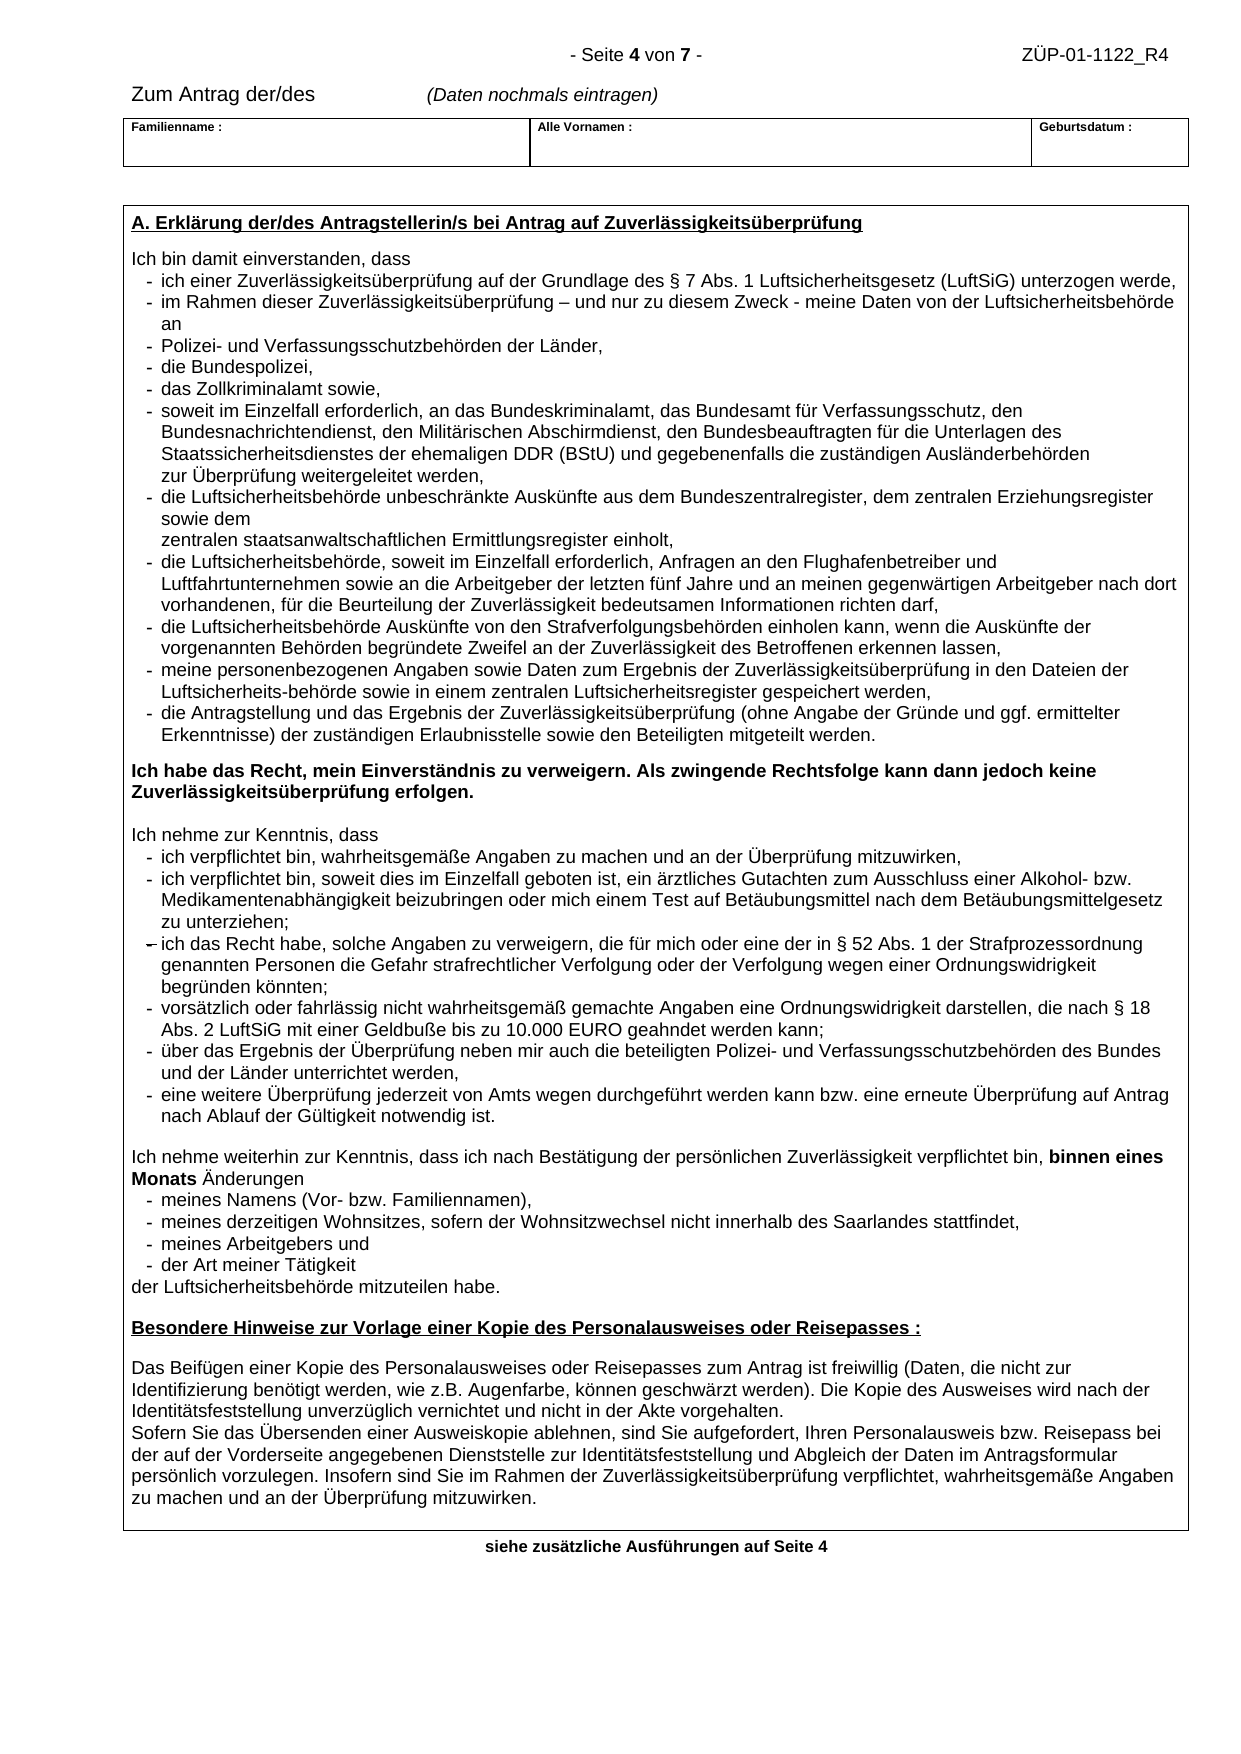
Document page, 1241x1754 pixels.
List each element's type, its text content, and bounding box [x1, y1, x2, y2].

table_header Familienname : [124, 119, 529, 166]
text Zum Antrag der/des (Daten nochmals eintragen) [131, 82, 1181, 106]
text siehe zusätzliche Ausführungen auf Seite 4 [131, 1537, 1181, 1556]
table_header Alle Vornamen : [531, 119, 1031, 166]
table_header A. Erklärung der/des Antragstellerin/s bei Antrag auf Zuverlässigkeitsüberprüfung Ich bin damit einverstanden, dass ich einer Zuverlässigkeitsüberprüfung auf der Grundlage des § 7 Abs. 1 Luftsicherheitsgesetz (LuftSiG) unterzogen werde, im Rahmen dieser Zuverlässigkeitsüberprüfung – und nur zu diesem Zweck - meine Daten von der Luftsicherheitsbehörde an Polizei- und Verfassungsschutzbehörden der Länder, die Bundespolizei, das Zollkriminalamt sowie, soweit im Einzelfall erforderlich, an das Bundeskriminalamt, das Bundesamt für Verfassungsschutz, den Bundesnachrichtendienst, den Militärischen Abschirmdienst, den Bundesbeauftragten für die Unterlagen des Staatssicherheitsdienstes der ehemaligen DDR (BStU) und gegebenenfalls die zuständigen Ausländerbehörden zur Überprüfung weitergeleitet werden, die Luftsicherheitsbehörde unbeschränkte Auskünfte aus dem Bundeszentralregister, dem zentralen Erziehungsregister sowie dem zentralen staatsanwaltschaftlichen Ermittlungsregister einholt, die Luftsicherheitsbehörde, soweit im Einzelfall erforderlich, Anfragen an den Flughafenbetreiber und Luftfahrtunternehmen sowie an die Arbeitgeber der letzten fünf Jahre und an meinen gegenwärtigen Arbeitgeber nach dort vorhandenen, für die Beurteilung der Zuverlässigkeit bedeutsamen Informationen richten darf, die Luftsicherheitsbehörde Auskünfte von den Strafverfolgungsbehörden einholen kann, wenn die Auskünfte der vorgenannten Behörden begründete Zweifel an der Zuverlässigkeit des Betroffenen erkennen lassen, meine personenbezogenen Angaben sowie Daten zum Ergebnis der Zuverlässigkeitsüberprüfung in den Dateien der Luftsicherheits-behörde sowie in einem zentralen Luftsicherheitsregister gespeichert werden, die Antragstellung und das Ergebnis der Zuverlässigkeitsüberprüfung (ohne Angabe der Gründe und ggf. ermittelter Erkenntnisse) der zuständigen Erlaubnisstelle sowie den Beteiligten mitgeteilt werden. Ich habe das Recht, mein Einverständnis zu verweigern. Als zwingende Rechtsfolge kann dann jedoch keine Zuverlässigkeitsüberprüfung erfolgen. Ich nehme zur Kenntnis, dass ich verpflichtet bin, wahrheitsgemäße Angaben zu machen und an der Überprüfung mitzuwirken, ich verpflichtet bin, soweit dies im Einzelfall geboten ist, ein ärztliches Gutachten zum Ausschluss einer Alkohol- bzw. Medikamentenabhängigkeit beizubringen oder mich einem Test auf Betäubungsmittel nach dem Betäubungsmittelgesetz zu unterziehen; ich das Recht habe, solche Angaben zu verweigern, die für mich oder eine der in § 52 Abs. 1 der Strafprozessordnung genannten Personen die Gefahr strafrechtlicher Verfolgung oder der Verfolgung wegen einer Ordnungswidrigkeit begründen könnten; vorsätzlich oder fahrlässig nicht wahrheitsgemäß gemachte Angaben eine Ordnungswidrigkeit darstellen, die nach § 18 Abs. 2 LuftSiG mit einer Geldbuße bis zu 10.000 EURO geahndet werden kann; über das Ergebnis der Überprüfung neben mir auch die beteiligten Polizei- und Verfassungsschutzbehörden des Bundes und der Länder unterrichtet werden, eine weitere Überprüfung jederzeit von Amts wegen durchgeführt werden kann bzw. eine erneute Überprüfung auf Antrag nach Ablauf der Gültigkeit notwendig ist. Ich nehme weiterhin zur Kenntnis, dass ich nach Bestätigung der persönlichen Zuverlässigkeit verpflichtet bin, binnen eines Monats Änderungen meines Namens (Vor- bzw. Familiennamen), meines derzeitigen Wohnsitzes, sofern der Wohnsitzwechsel nicht innerhalb des Saarlandes stattfindet, meines Arbeitgebers und der Art meiner Tätigkeit der Luftsicherheitsbehörde mitzuteilen habe. Besondere Hinweise zur Vorlage einer Kopie des Personalausweises oder Reisepasses : Das Beifügen einer Kopie des Personalausweises oder Reisepasses zum Antrag ist freiwillig (Daten, die nicht zur Identifizierung benötigt werden, wie z.B. Augenfarbe, können geschwärzt werden). Die Kopie des Ausweises wird nach der Identitätsfeststellung unverzüglich vernichtet und nicht in der Akte vorgehalten. Sofern Sie das Übersenden einer Ausweiskopie ablehnen, sind Sie aufgefordert, Ihren Personalausweis bzw. Reisepass bei der auf der Vorderseite angegebenen Dienststelle zur Identitätsfeststellung und Abgleich der Daten im Antragsformular persönlich vorzulegen. Insofern sind Sie im Rahmen der Zuverlässigkeitsüberprüfung verpflichtet, wahrheitsgemäße Angaben zu machen und an der Überprüfung mitzuwirken. [124, 206, 1188, 1530]
table_header Geburtsdatum : [1032, 119, 1188, 166]
